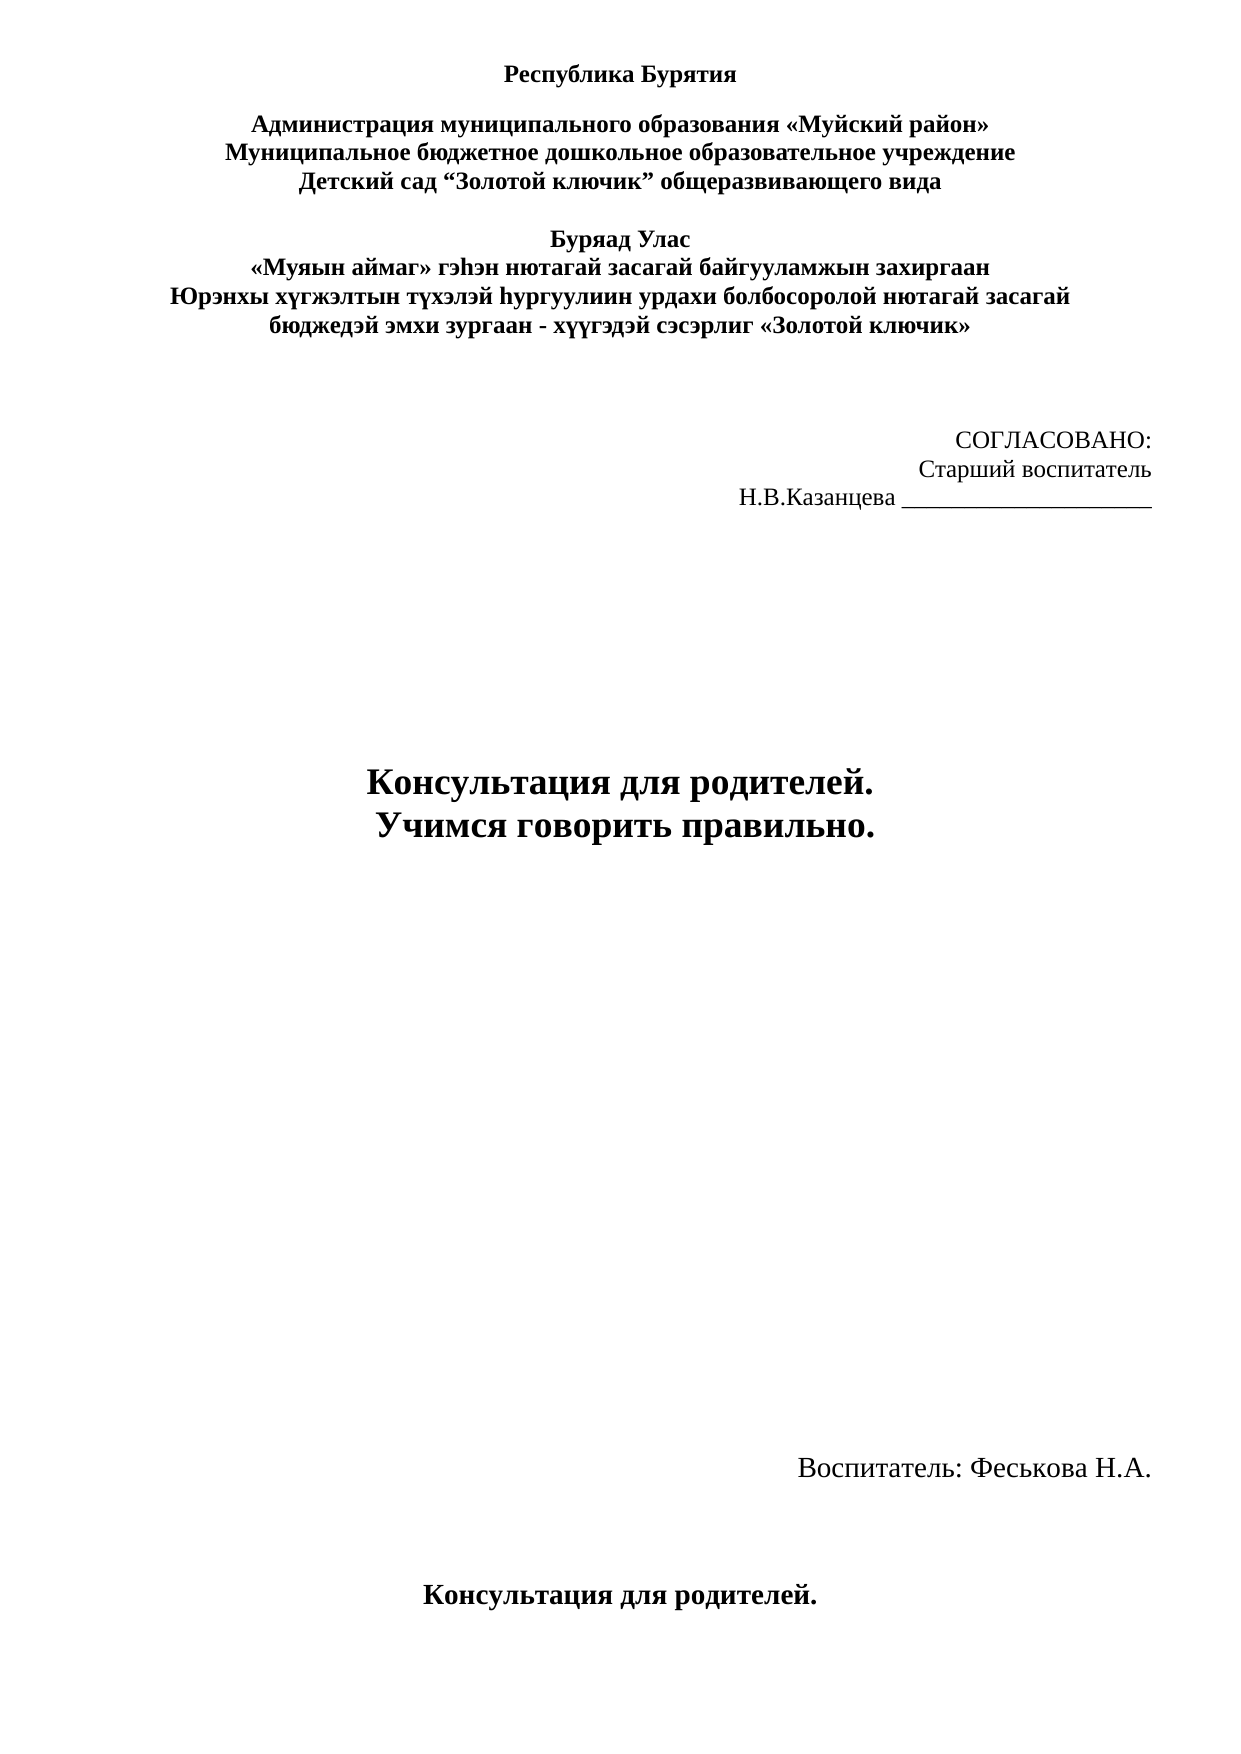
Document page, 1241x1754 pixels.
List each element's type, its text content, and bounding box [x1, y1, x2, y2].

text СОГЛАСОВАНО: [89, 425, 1152, 454]
text Старший воспитатель [89, 454, 1152, 482]
text Учимся говорить правильно. [89, 802, 1152, 846]
text Консультация для родителей. [89, 759, 1152, 802]
text Буряад Улас [89, 224, 1152, 252]
text бюджедэй эмхи зургаан - хүүгэдэй сэсэрлиг «Золотой ключик» [89, 310, 1152, 339]
text «Муяын аймаг» гэһэн нютагай засагай байгууламжын захиргаан [89, 252, 1152, 281]
text Воспитатель: Феськова Н.А. [89, 1450, 1152, 1484]
text Юрэнхы хүгжэлтын түхэлэй һургуулиин урдахи болбосоролой нютагай засагай [89, 281, 1152, 310]
text Республика Бурятия [89, 59, 1152, 88]
text Н.В.Казанцева ____________________ [89, 482, 1152, 511]
text Администрация муниципального образования «Муйский район» [89, 109, 1152, 137]
text Консультация для родителей. [89, 1577, 1152, 1610]
text Детский сад “Золотой ключик” общеразвивающего вида [89, 166, 1152, 195]
text Муниципальное бюджетное дошкольное образовательное учреждение [89, 137, 1152, 166]
